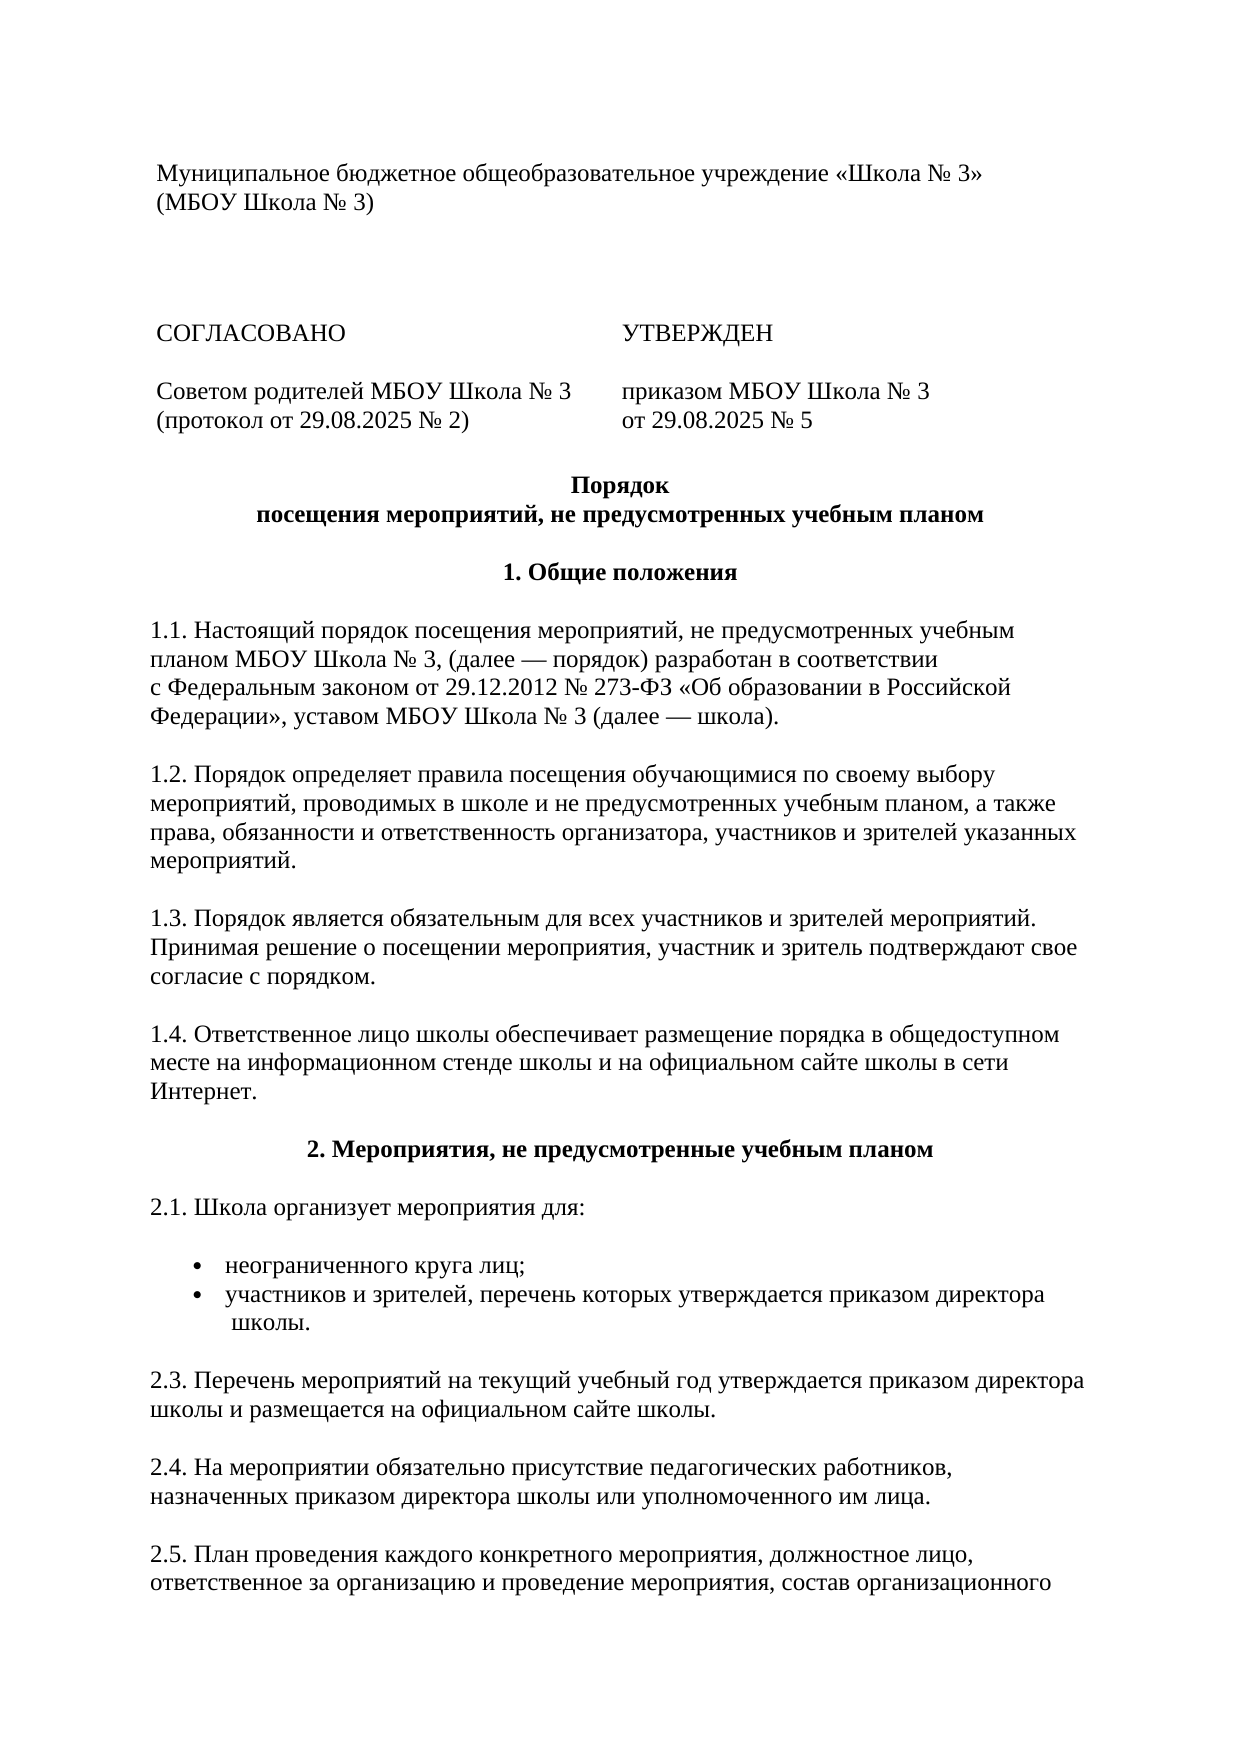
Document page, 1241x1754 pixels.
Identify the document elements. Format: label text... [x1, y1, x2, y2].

table_header УТВЕРЖДЕН приказом МБОУ Школа № 3 от 29.08.2025 № 5 [614, 310, 1079, 441]
table_header Муниципальное бюджетное общеобразовательное учреждение «Школа № 3» (МБОУ Школа № 3) [149, 150, 1089, 223]
text 1.3. Порядок является обязательным для всех участников и зрителей мероприятий. Принимая решение о посещении мероприятия, участник и зритель подтверждают свое согласие с порядком. [150, 903, 1090, 989]
list участников и зрителей, перечень которых утверждается приказом директора школы. [194, 1279, 1071, 1336]
text 1.1. Настоящий порядок посещения мероприятий, не предусмотренных учебным планом МБОУ Школа № 3, (далее — порядок) разработан в соответствии с Федеральным законом от 29.12.2012 № 273-ФЗ «Об образовании в Российской Федерации», уставом МБОУ Школа № 3 (далее — школа). [150, 615, 1090, 730]
text 1.2. Порядок определяет правила посещения обучающимися по своему выбору мероприятий, проводимых в школе и не предусмотренных учебным планом, а также права, обязанности и ответственность организатора, участников и зрителей указанных мероприятий. [150, 759, 1090, 874]
text 2.4. На мероприятии обязательно присутствие педагогических работников, назначенных приказом директора школы или уполномоченного им лица. [150, 1452, 1090, 1509]
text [150, 1539, 1090, 1596]
list неограниченного круга лиц; [194, 1250, 1071, 1279]
text 1.4. Ответственное лицо школы обеспечивает размещение порядка в общедоступном месте на информационном стенде школы и на официальном сайте школы в сети Интернет. [150, 1019, 1090, 1105]
text 2.3. Перечень мероприятий на текущий учебный год утверждается приказом директора школы и размещается на официальном сайте школы. [150, 1365, 1090, 1423]
table_header СОГЛАСОВАНО Советом родителей МБОУ Школа № 3 (протокол от 29.08.2025 № 2) [149, 310, 614, 441]
text 2. Мероприятия, не предусмотренные учебным планом [150, 1134, 1090, 1163]
text 2.1. Школа организует мероприятия для: [150, 1192, 1090, 1221]
text 1. Общие положения [150, 557, 1090, 586]
text Порядок посещения мероприятий, не предусмотренных учебным планом [150, 470, 1090, 528]
